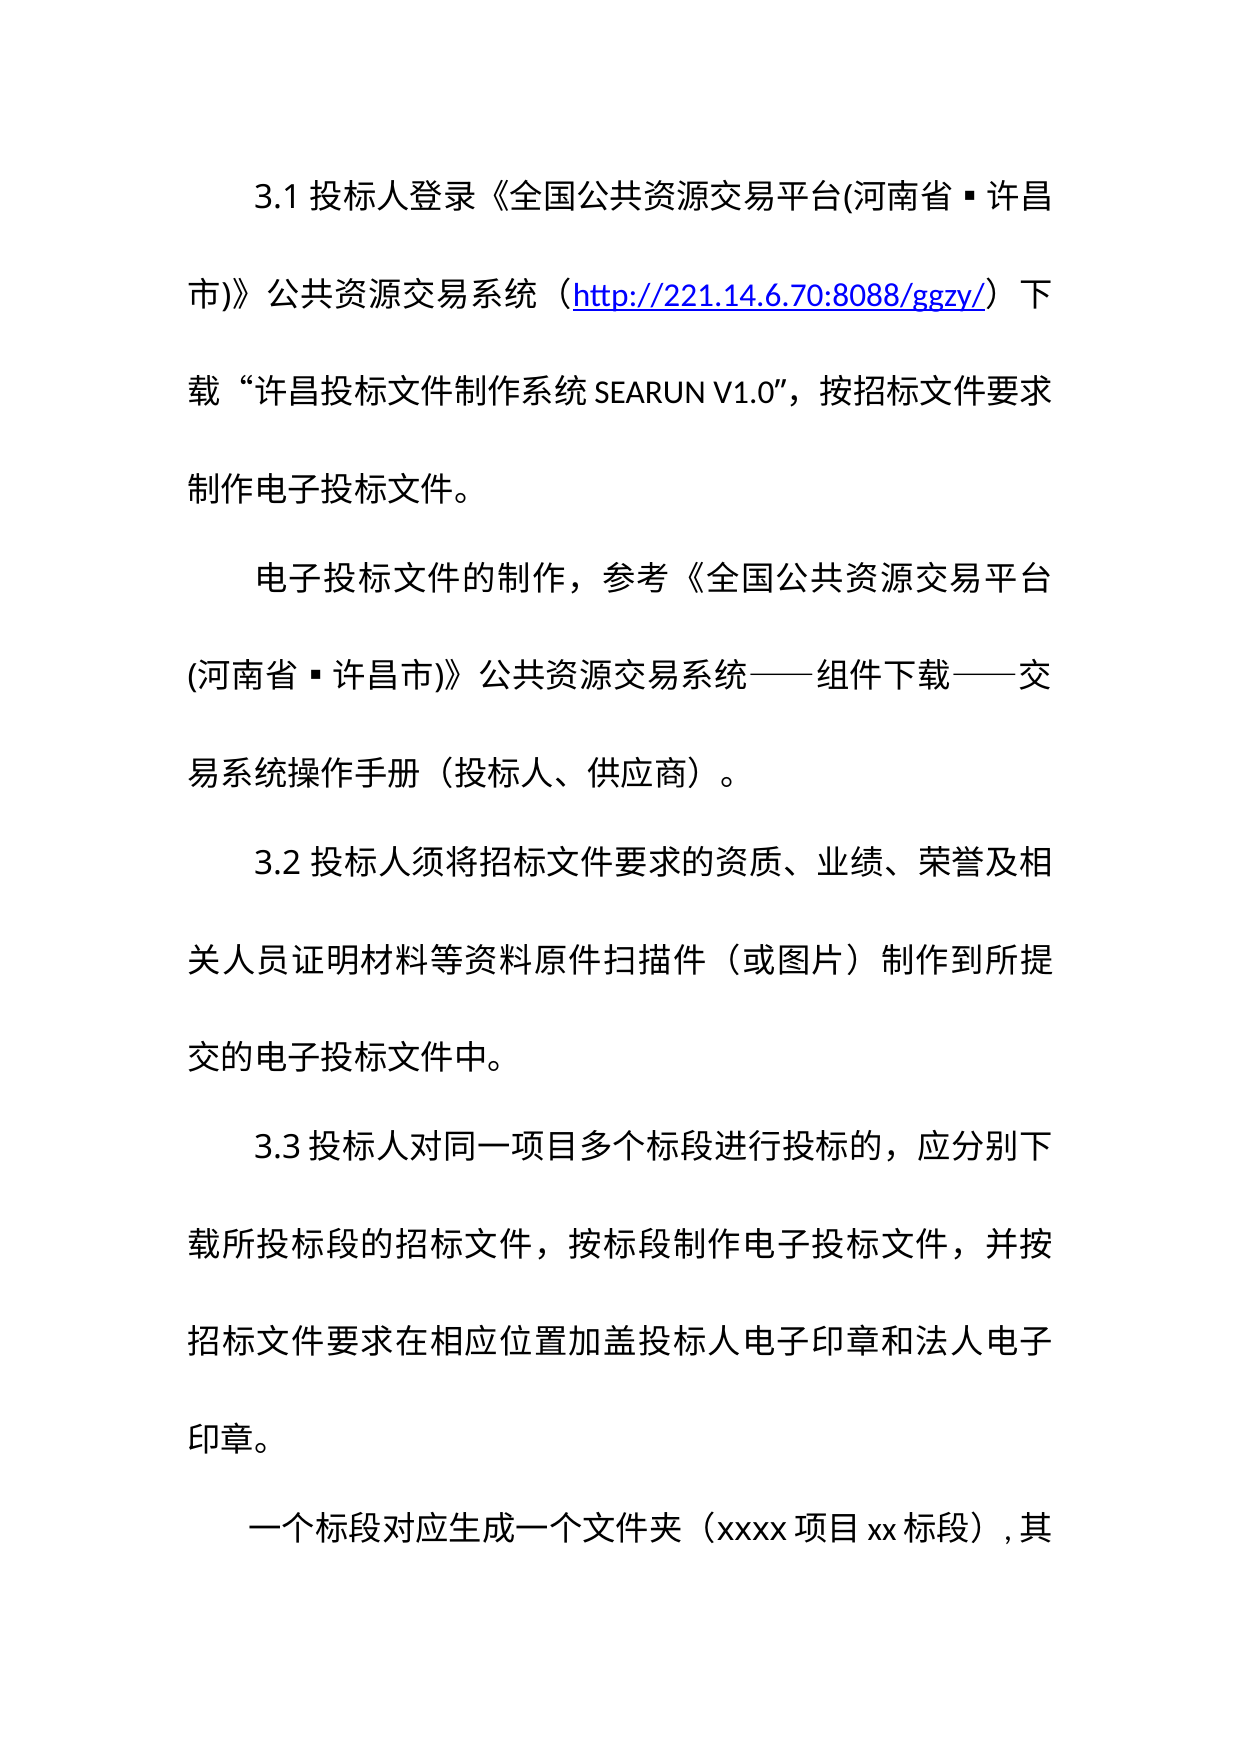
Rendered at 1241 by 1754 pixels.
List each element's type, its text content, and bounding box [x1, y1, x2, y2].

text 3.1 投标人登录《全国公共资源交易平台(河南省▪许昌市)》公共资源交易系统（http://221.14.6.70:8088/ggzy/）下载“许昌投标文件制作系统SEARUN V1.0”，按招标文件要求制作电子投标文件。 [187, 162, 1053, 519]
text 3.2 投标人须将招标文件要求的资质、业绩、荣誉及相关人员证明材料等资料原件扫描件（或图片）制作到所提交的电子投标文件中。 [187, 828, 1053, 1088]
text 3.3投标人对同一项目多个标段进行投标的，应分别下载所投标段的招标文件，按标段制作电子投标文件，并按招标文件要求在相应位置加盖投标人电子印章和法人电子印章。 [187, 1112, 1053, 1469]
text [198, 1493, 1053, 1558]
text 电子投标文件的制作，参考《全国公共资源交易平台(河南省▪许昌市)》公共资源交易系统——组件下载——交易系统操作手册（投标人、供应商）。 [187, 543, 1053, 803]
